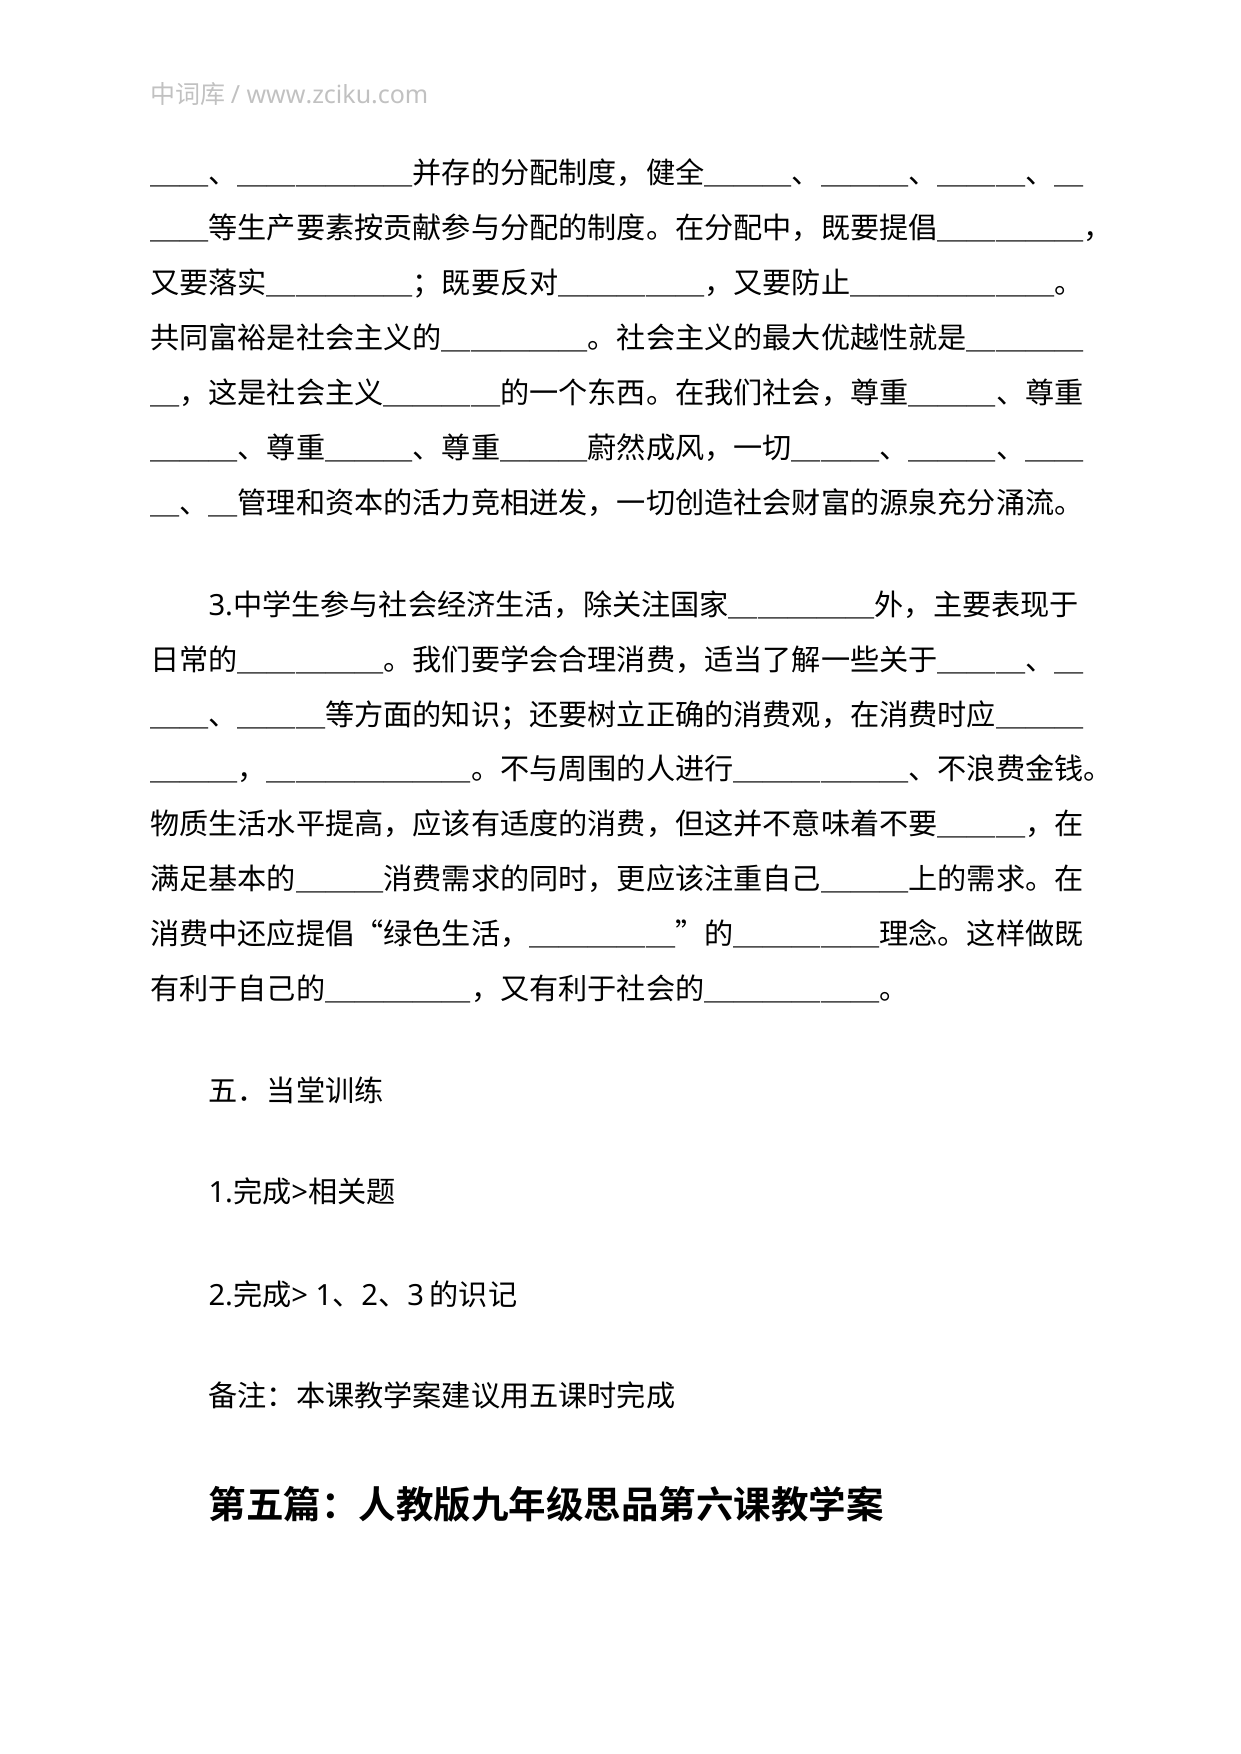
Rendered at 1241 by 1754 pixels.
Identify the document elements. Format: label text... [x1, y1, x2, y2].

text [150, 150, 1090, 522]
text 第五篇：人教版九年级思品第六课教学案 [150, 1475, 1090, 1529]
text 五．当堂训练 [150, 1067, 1090, 1109]
text 3.中学生参与社会经济生活，除关注国家＿＿＿＿＿外，主要表现于日常的＿＿＿＿＿。我们要学会合理消费，适当了解一些关于＿＿＿、＿＿＿、＿＿＿等方面的知识；还要树立正确的消费观，在消费时应＿＿＿＿＿＿，＿＿＿＿＿＿＿。不与周围的人进行＿＿＿＿＿＿、不浪费金钱。物质生活水平提高，应该有适度的消费，但这并不意味着不要＿＿＿，在满足基本的＿＿＿消费需求的同时，更应该注重自己＿＿＿上的需求。在消费中还应提倡“绿色生活，＿＿＿＿＿”的＿＿＿＿＿理念。这样做既有利于自己的＿＿＿＿＿，又有利于社会的＿＿＿＿＿＿。 [150, 581, 1090, 1008]
text 2.完成> 1、2、3的识记 [150, 1271, 1090, 1313]
text 备注：本课教学案建议用五课时完成 [150, 1373, 1090, 1415]
text 1.完成>相关题 [150, 1169, 1090, 1211]
